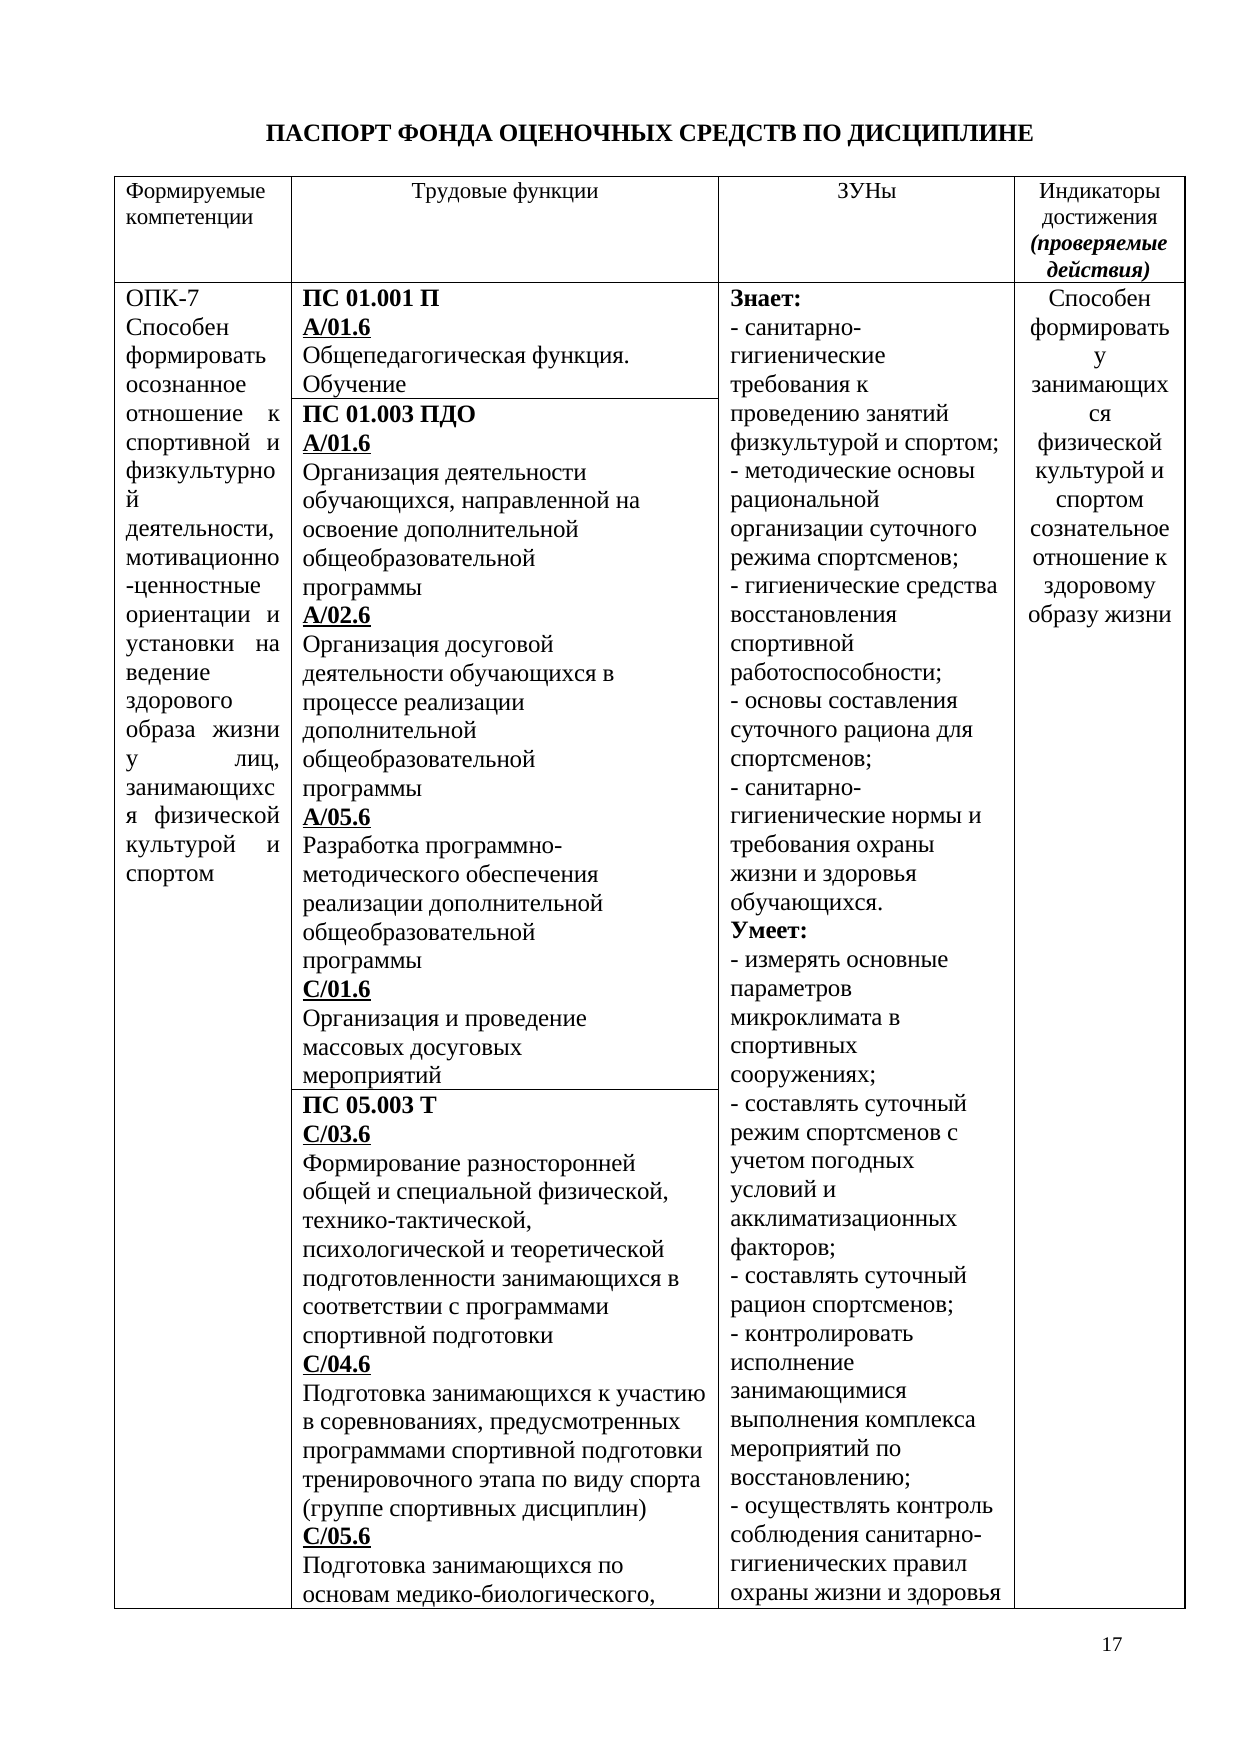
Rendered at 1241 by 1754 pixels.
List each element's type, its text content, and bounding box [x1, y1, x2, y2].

table_header Трудовые функции [292, 177, 718, 282]
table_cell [292, 1090, 718, 1608]
table_cell ПС 01.003 ПДО А/01.6 Организация деятельности обучающихся, направленной на освоение дополнительной общеобразовательной программы А/02.6 Организация досуговой деятельности обучающихся в процессе реализации дополнительной общеобразовательной программы А/05.6 Разработка программно- методического обеспечения реализации дополнительной общеобразовательной программы С/01.6 Организация и проведение массовых досуговых мероприятий [292, 399, 718, 1089]
table_cell Знает: - санитарно-гигиенические требования к проведению занятий физкультурой и спортом; - методические основы рациональной организации суточного режима спортсменов; - гигиенические средства восстановления спортивной работоспособности; - основы составления суточного рациона для спортсменов; - санитарно-гигиенические нормы и требования охраны жизни и здоровья обучающихся. Умеет: - измерять основные параметров микроклимата в спортивных сооружениях; - составлять суточный режим спортсменов с учетом погодных условий и акклиматизационных факторов; - составлять суточный рацион спортсменов; - контролировать исполнение занимающимися выполнения комплекса мероприятий по восстановлению; - осуществлять контроль соблюдения санитарно-гигиенических правил охраны жизни и здоровья обучающихся, занимающихся во время тренировочного и образовательного процессов. Имеет опыт: - измерения основных параметров микроклимата в спортивных сооружениях; - составления режима дня для спортсменов; - составления суточного рациона спортсменов. [719, 283, 1014, 1608]
table_cell ПС 01.001 П А/01.6 Общепедагогическая функция. Обучение [292, 283, 718, 398]
table_header Формируемые компетенции [115, 177, 291, 282]
table_cell Способен формировать у занимающихся физической культурой и спортом сознательное отношение к здоровому образу жизни [1015, 283, 1184, 1608]
table_header Индикаторы достижения (проверяемые действия) [1015, 177, 1184, 282]
table_header ЗУНы [719, 177, 1014, 282]
text ПАСПОРТ ФОНДА ОЦЕНОЧНЫХ СРЕДСТВ ПО ДИСЦИПЛИНе [177, 118, 1122, 147]
table_cell ОПК-7 Способен формировать осознанное отношение к спортивной и физкультурной деятельности, мотивационно-ценностные ориентации и установки на ведение здорового образа жизни у лиц, занимающихся физической культурой и спортом [115, 283, 291, 1608]
